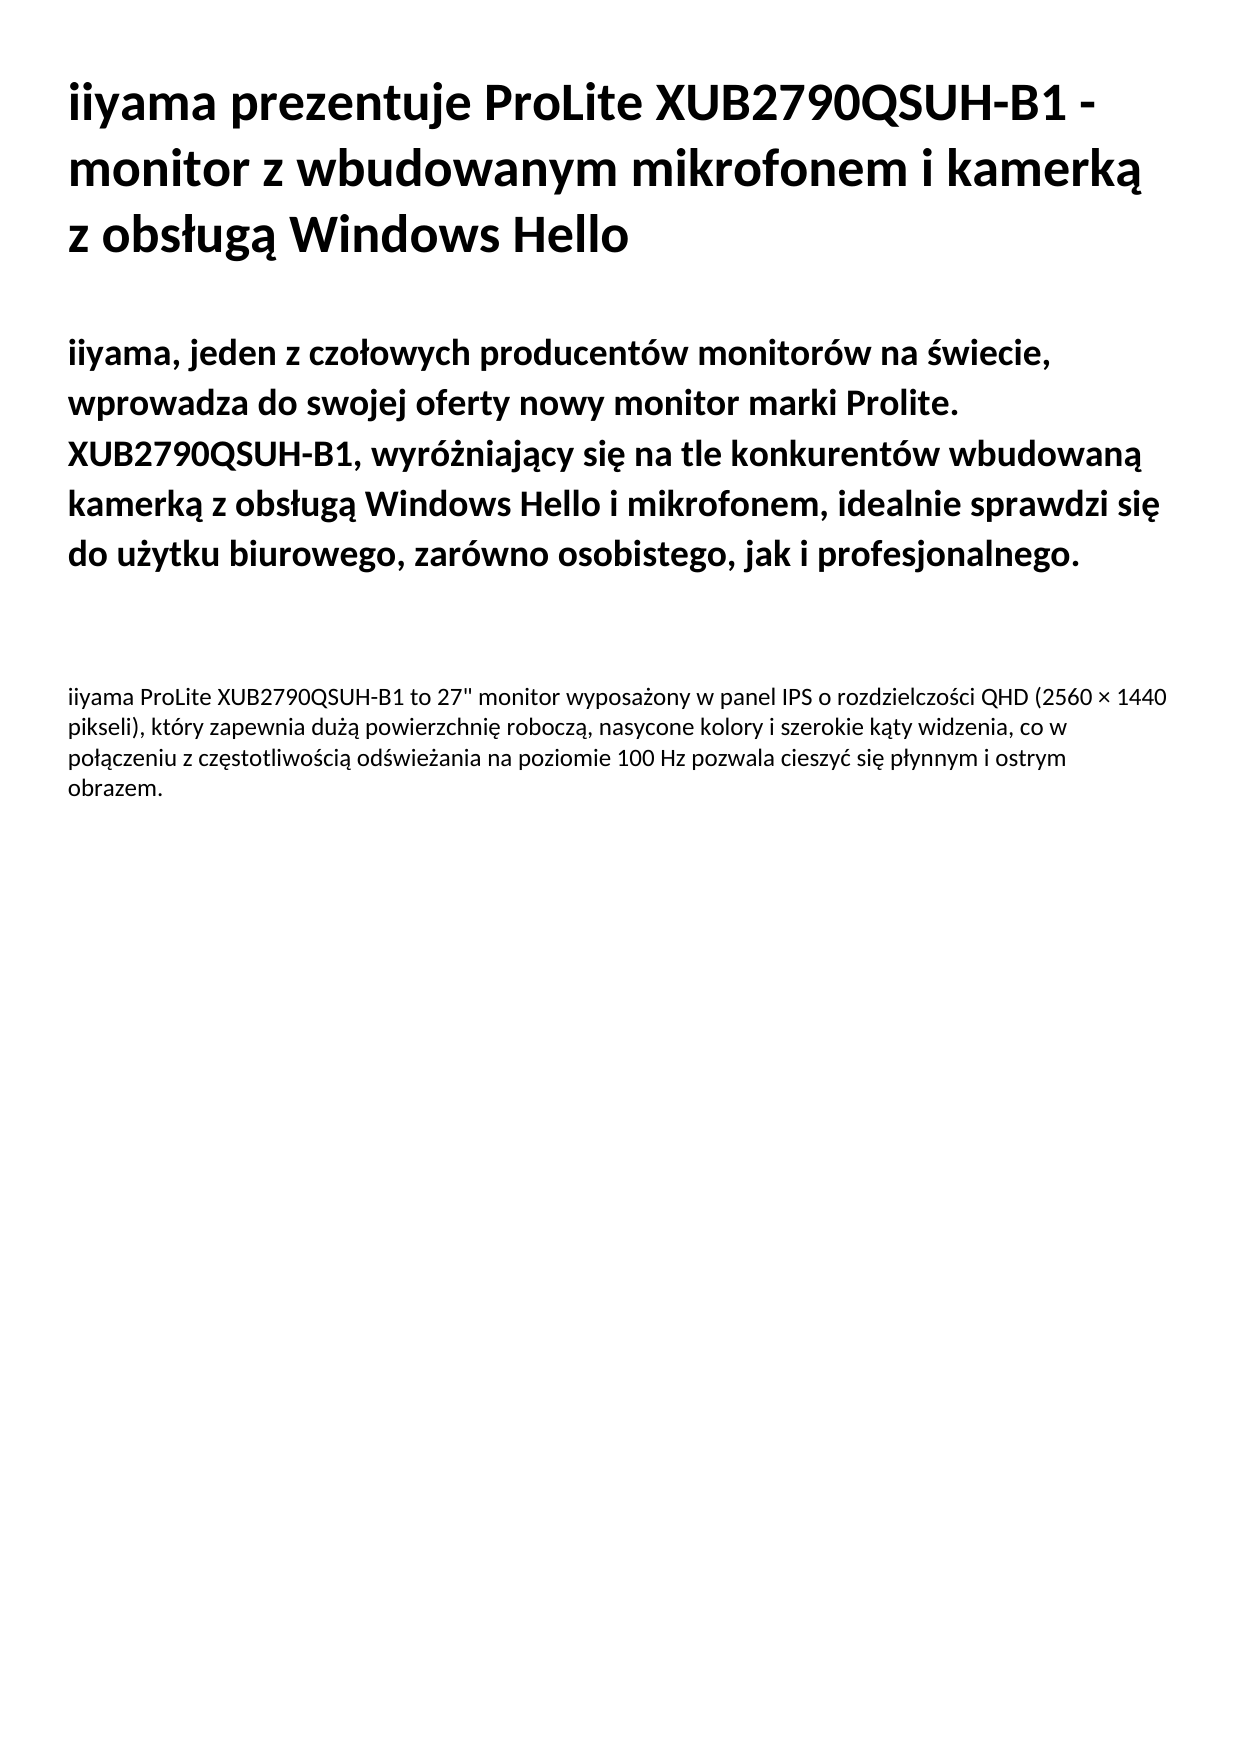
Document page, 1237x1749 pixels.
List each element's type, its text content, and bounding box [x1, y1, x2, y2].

text iiyama ProLite XUB2790QSUH-B1 to 27" monitor wyposażony w panel IPS o rozdzielczości QHD (2560 × 1440 pikseli), który zapewnia dużą powierzchnię roboczą, nasycone kolory i szerokie kąty widzenia, co w połączeniu z częstotliwością odświeżania na poziomie 100 Hz pozwala cieszyć się płynnym i ostrym obrazem. [68, 681, 1169, 803]
text iiyama, jeden z czołowych producentów monitorów na świecie, wprowadza do swojej oferty nowy monitor marki Prolite. XUB2790QSUH-B1, wyróżniający się na tle konkurentów wbudowaną kamerką z obsługą Windows Hello i mikrofonem, idealnie sprawdzi się do użytku biurowego, zarówno osobistego, jak i profesjonalnego. [68, 329, 1169, 576]
text iiyama prezentuje ProLite XUB2790QSUH-B1 - monitor z wbudowanym mikrofonem i kamerką z obsługą Windows Hello [68, 68, 1169, 266]
